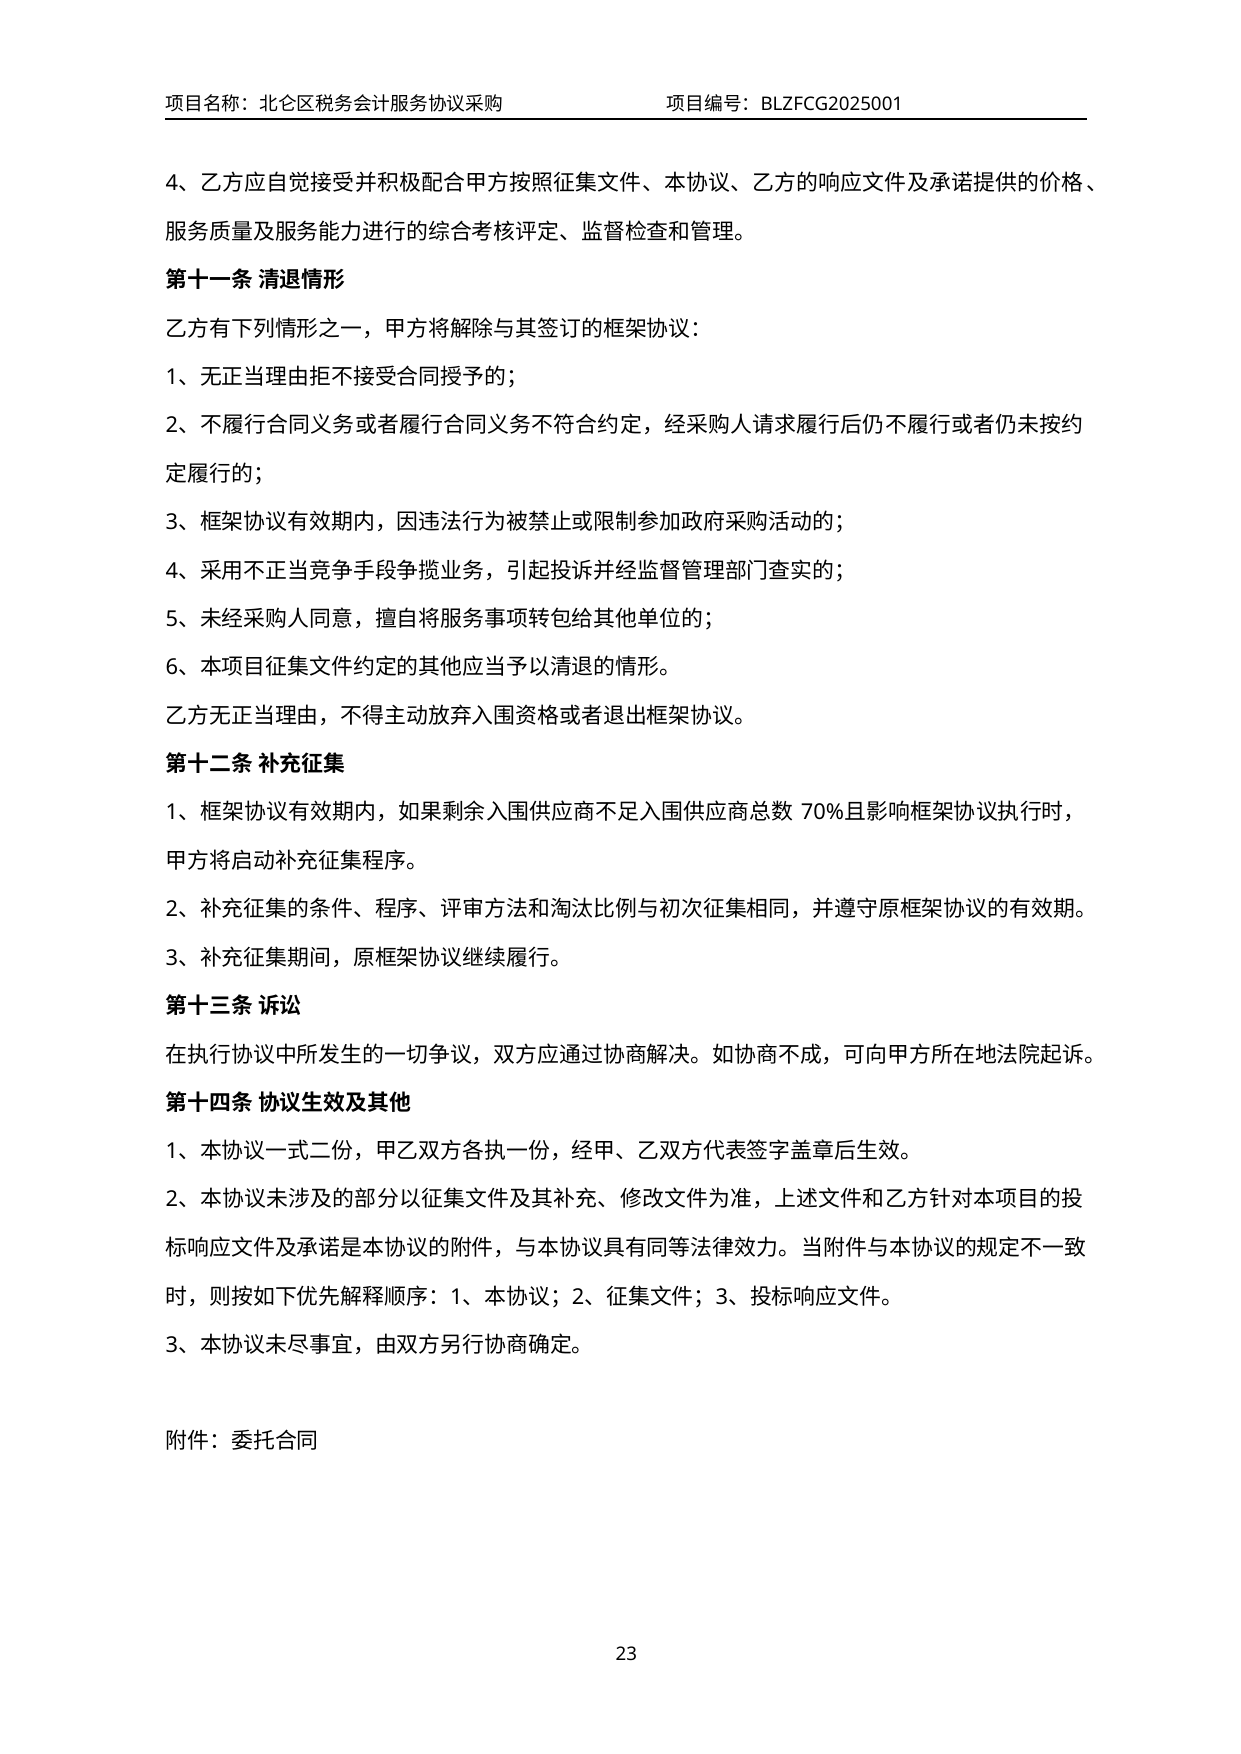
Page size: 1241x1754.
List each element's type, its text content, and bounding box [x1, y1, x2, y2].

text 1、框架协议有效期内，如果剩余入围供应商不足入围供应商总数70%且影响框架协议执行时，甲方将启动补充征集程序。 [165, 794, 1087, 875]
text 1、无正当理由拒不接受合同授予的； [165, 359, 1087, 391]
text 2、补充征集的条件、程序、评审方法和淘汰比例与初次征集相同，并遵守原框架协议的有效期。 [165, 891, 1087, 924]
text 1、本协议一式二份，甲乙双方各执一份，经甲、乙双方代表签字盖章后生效。 [165, 1133, 1087, 1165]
text 第十四条 协议生效及其他 [165, 1084, 1087, 1117]
text 乙方无正当理由，不得主动放弃入围资格或者退出框架协议。 [165, 697, 1087, 730]
text 5、未经采购人同意，擅自将服务事项转包给其他单位的； [165, 601, 1087, 633]
text 2、不履行合同义务或者履行合同义务不符合约定，经采购人请求履行后仍不履行或者仍未按约定履行的； [165, 407, 1087, 488]
text 6、本项目征集文件约定的其他应当予以清退的情形。 [165, 649, 1087, 682]
text 乙方有下列情形之一，甲方将解除与其签订的框架协议： [165, 310, 1087, 343]
text 4、乙方应自觉接受并积极配合甲方按照征集文件、本协议、乙方的响应文件及承诺提供的价格、服务质量及服务能力进行的综合考核评定、监督检查和管理。 [165, 165, 1087, 246]
text 2、本协议未涉及的部分以征集文件及其补充、修改文件为准，上述文件和乙方针对本项目的投标响应文件及承诺是本协议的附件，与本协议具有同等法律效力。当附件与本协议的规定不一致时，则按如下优先解释顺序：1、本协议；2、征集文件；3、投标响应文件。 [165, 1181, 1087, 1311]
text 3、本协议未尽事宜，由双方另行协商确定。 [165, 1327, 1087, 1359]
text 3、补充征集期间，原框架协议继续履行。 [165, 939, 1087, 972]
text 第十一条 清退情形 [165, 262, 1087, 294]
text 附件：委托合同 [165, 1423, 1087, 1455]
text 第十三条 诉讼 [165, 988, 1087, 1020]
text 4、采用不正当竞争手段争揽业务，引起投诉并经监督管理部门查实的； [165, 552, 1087, 585]
text 在执行协议中所发生的一切争议，双方应通过协商解决。如协商不成，可向甲方所在地法院起诉。 [165, 1036, 1087, 1069]
text 第十二条 补充征集 [165, 746, 1087, 778]
text 3、框架协议有效期内，因违法行为被禁止或限制参加政府采购活动的； [165, 504, 1087, 537]
